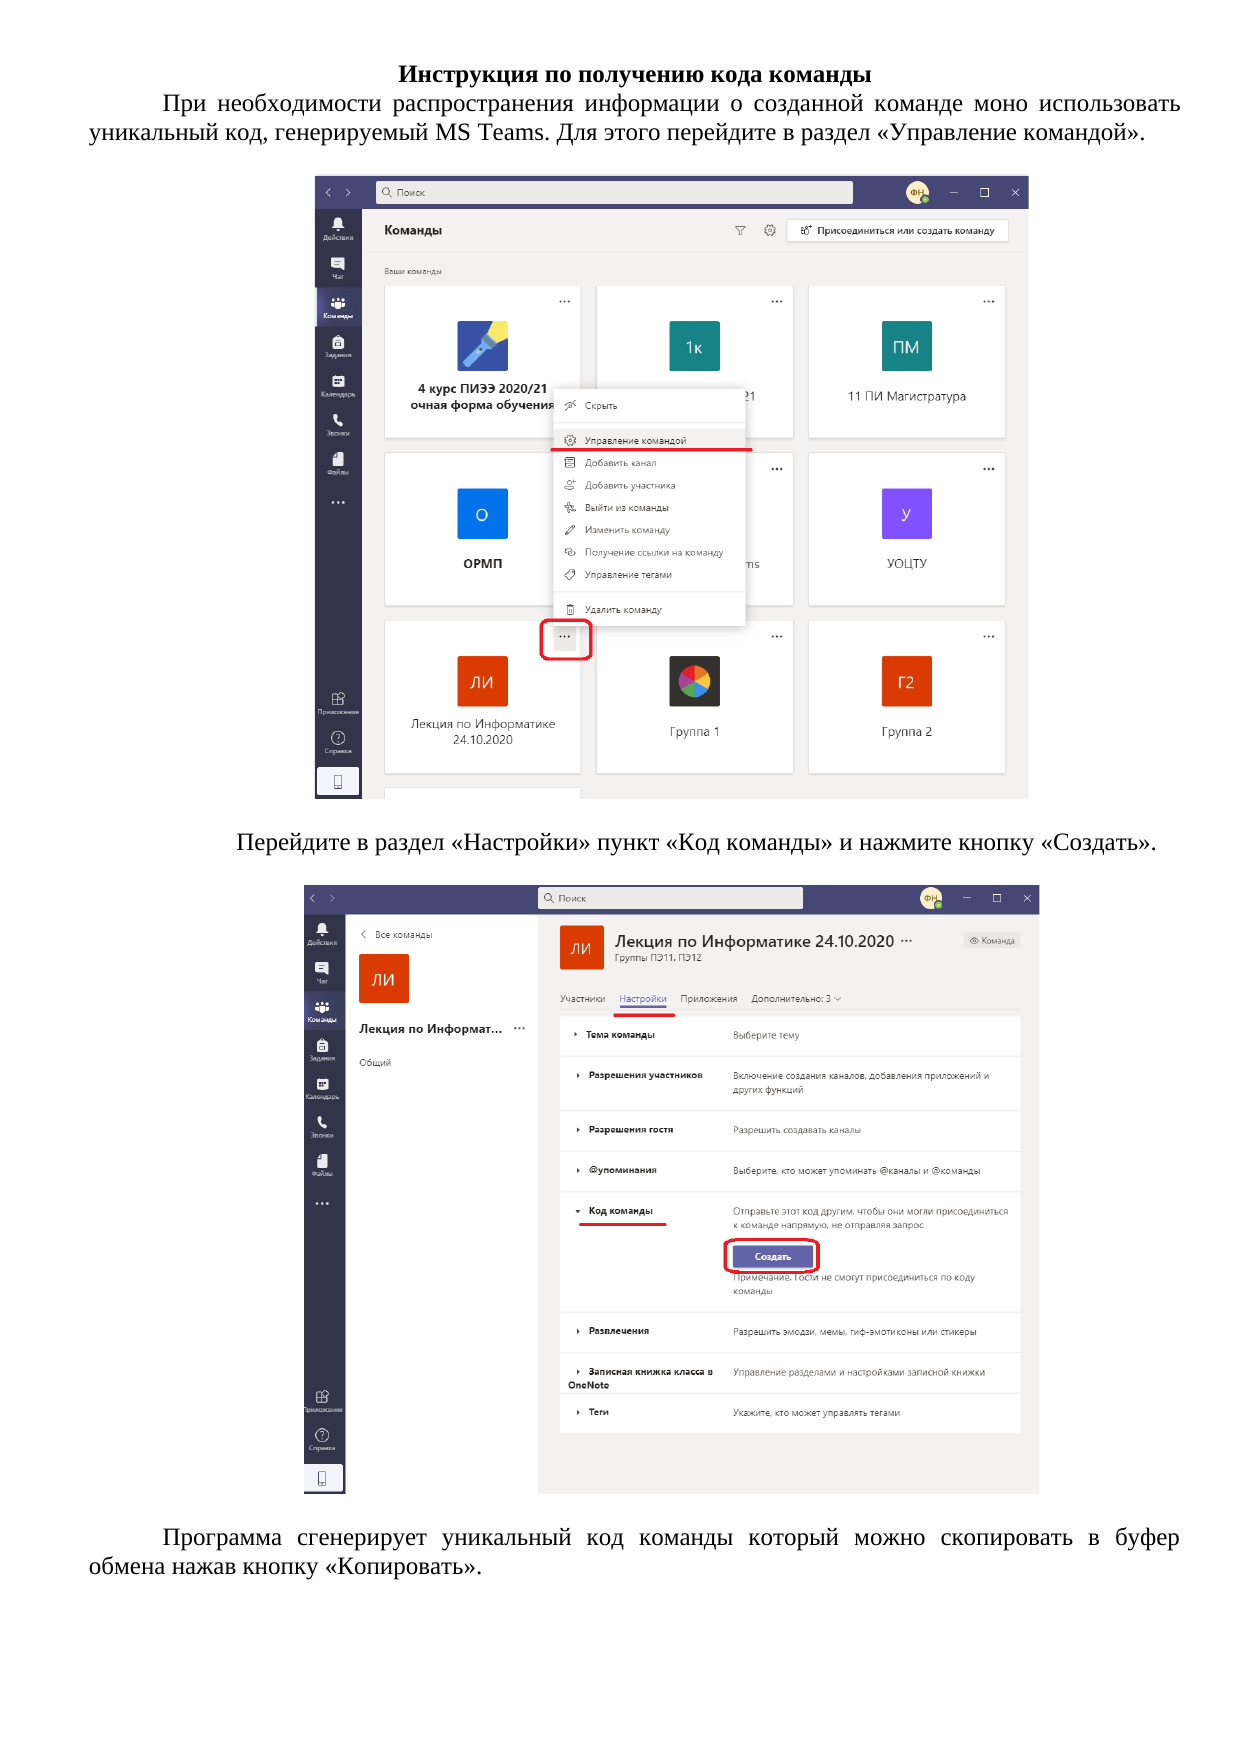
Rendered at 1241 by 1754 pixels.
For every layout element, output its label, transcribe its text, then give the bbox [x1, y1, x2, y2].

text Инструкция по получению кода команды [89, 59, 1181, 88]
text Программа сгенерирует уникальный код команды который можно скопировать в буфер обмена нажав кнопку «Копировать». [89, 1522, 1181, 1580]
text При необходимости распространения информации о созданной команде моно использовать уникальный код, генерируемый MS Teams. Для этого перейдите в раздел «Управление командой». [89, 88, 1181, 145]
picture [304, 885, 1040, 1494]
picture [314, 174, 1029, 799]
text Перейдите в раздел «Настройки» пункт «Код команды» и нажмите кнопку «Создать». [162, 827, 1181, 856]
